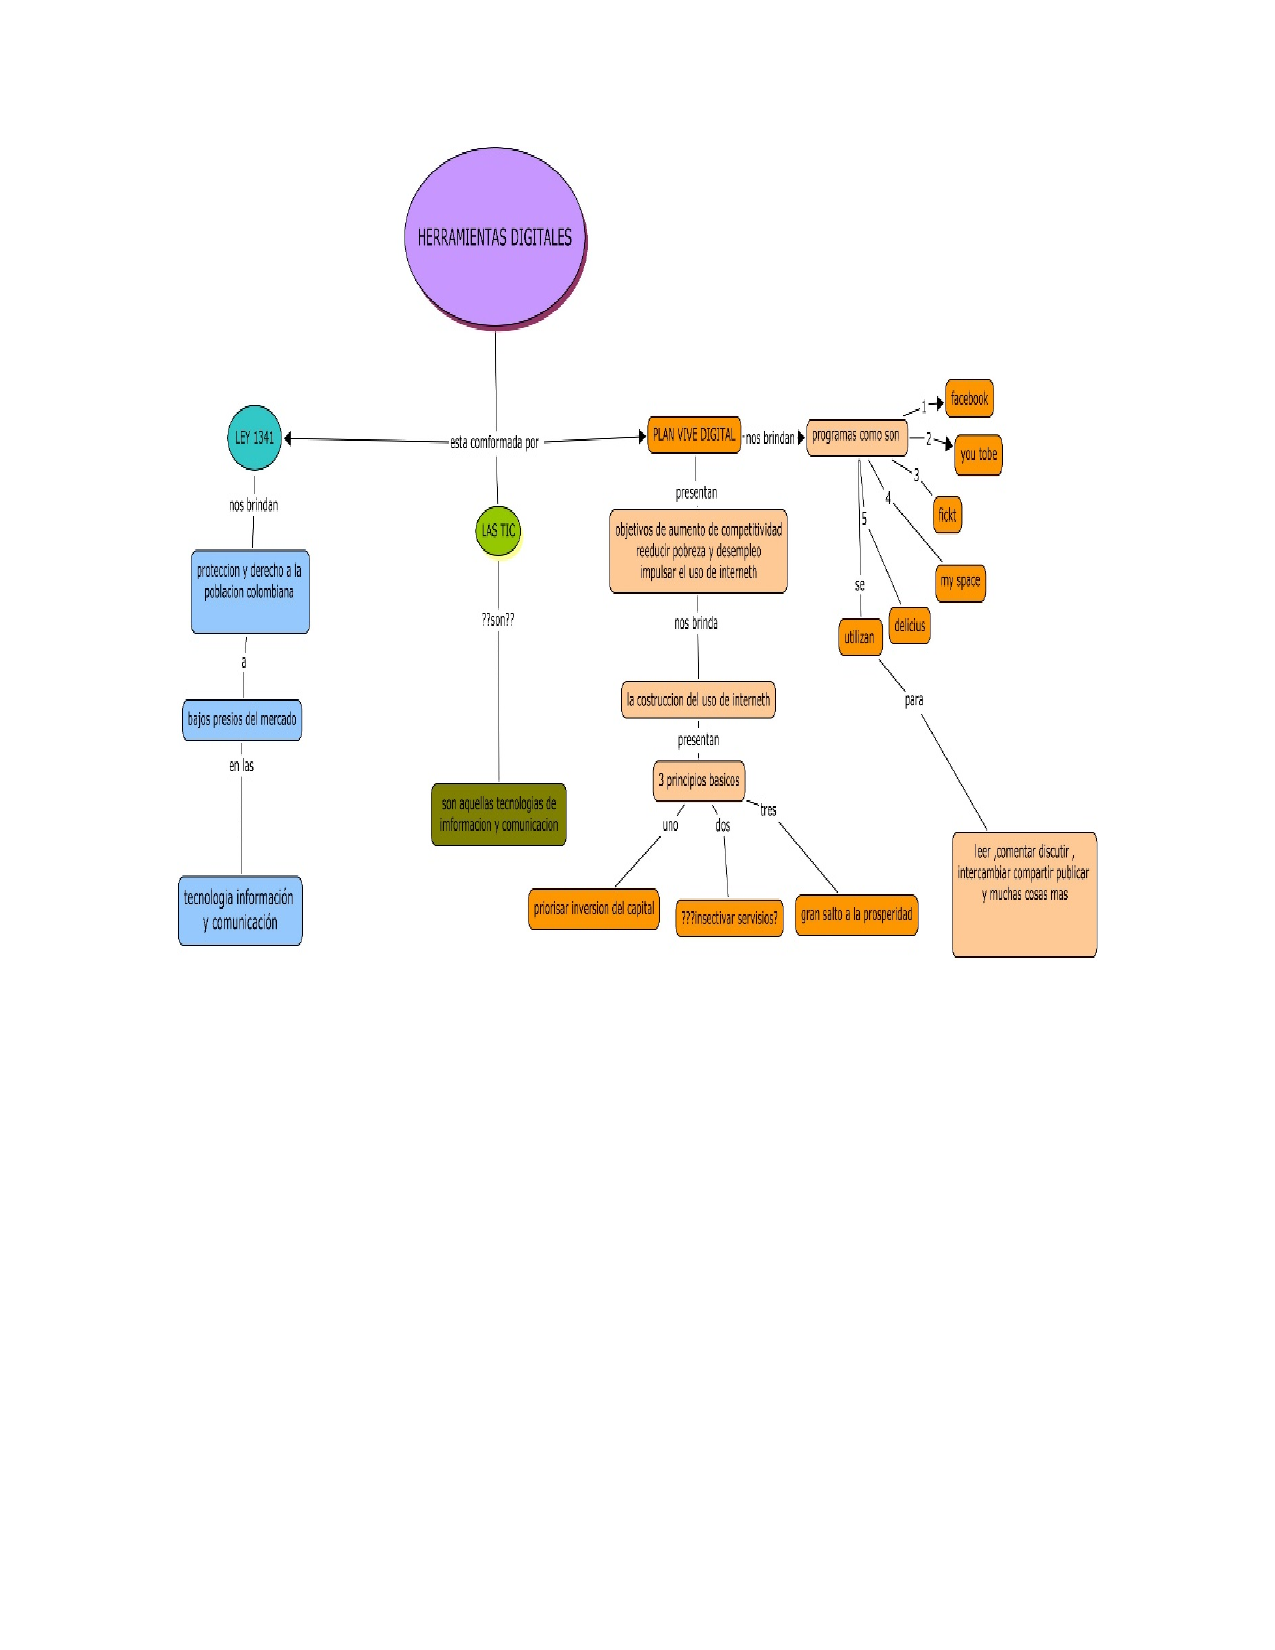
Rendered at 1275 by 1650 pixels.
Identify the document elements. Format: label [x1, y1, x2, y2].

picture [177, 147, 1098, 961]
